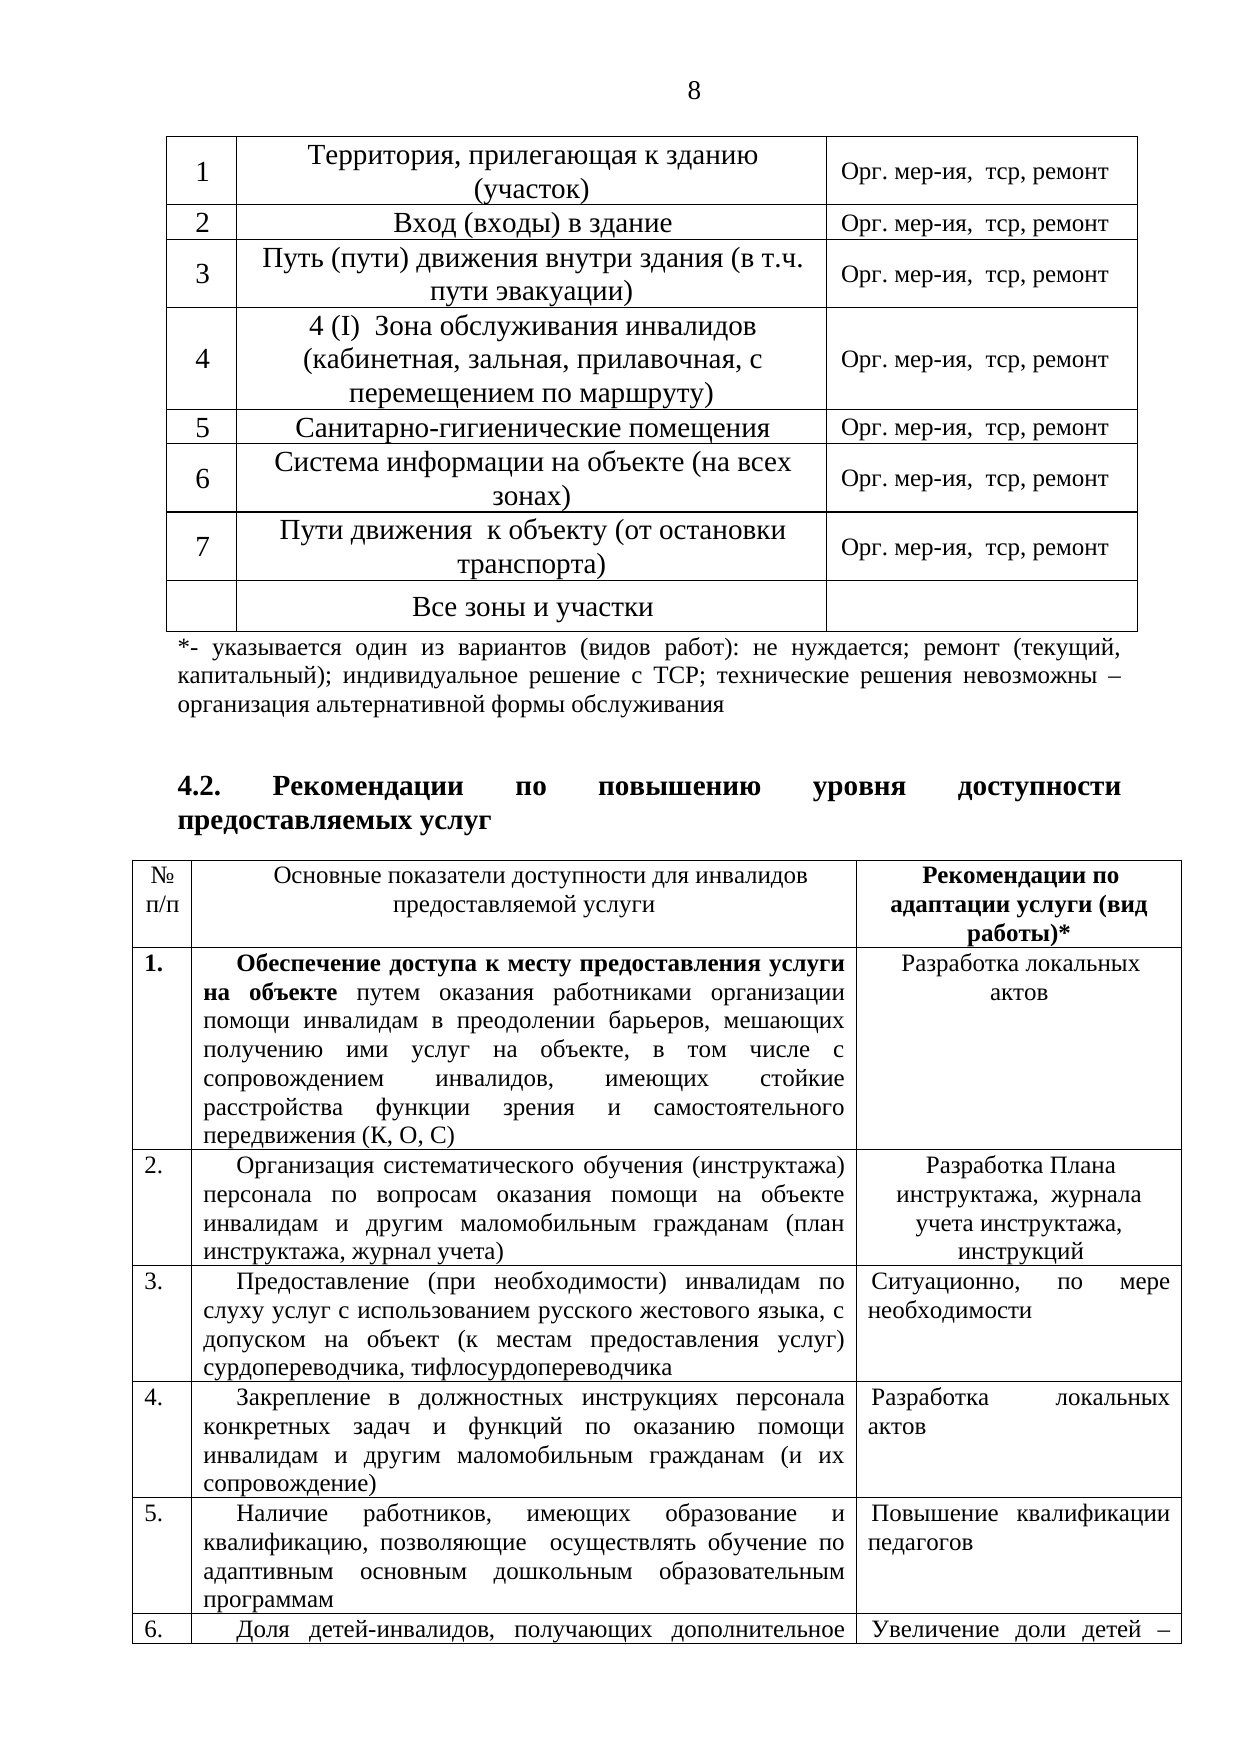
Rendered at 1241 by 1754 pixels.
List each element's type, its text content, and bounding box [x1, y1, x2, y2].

table_cell 2 [167, 205, 236, 239]
table_cell Разработка локальных актов [857, 1382, 1181, 1497]
table_header Основные показатели доступности для инвалидов предоставляемой услуги [192, 861, 856, 947]
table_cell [192, 1614, 856, 1643]
table_cell 5. [133, 1498, 191, 1613]
table_cell 6. [133, 1614, 191, 1643]
table_cell Разработка локальных актов [857, 948, 1181, 1149]
table_cell Территория, прилегающая к зданию (участок) [237, 137, 826, 204]
table_cell Обеспечение доступа к месту предоставления услуги на объекте путем оказания работниками организации помощи инвалидам в преодолении барьеров, мешающих получению ими услуг на объекте, в том числе с сопровождением инвалидов, имеющих стойкие расстройства функции зрения и самостоятельного передвижения (К, О, С) [192, 948, 856, 1149]
table_cell Наличие работников, имеющих образование и квалификацию, позволяющие осуществлять обучение по адаптивным основным дошкольным образовательным программам [192, 1498, 856, 1613]
table_cell Орг. мер-ия, тср, ремонт [827, 444, 1137, 511]
table_cell Орг. мер-ия, тср, ремонт [827, 513, 1137, 579]
table_cell Путь (пути) движения внутри здания (в т.ч. пути эвакуации) [237, 240, 826, 307]
table_cell Разработка Плана инструктажа, журнала учета инструктажа, инструкций [857, 1150, 1181, 1265]
table_cell 6 [167, 444, 236, 511]
table_cell 2. [133, 1150, 191, 1265]
table_cell Пути движения к объекту (от остановки транспорта) [237, 513, 826, 579]
table_header Рекомендации по адаптации услуги (вид работы)* [857, 861, 1181, 947]
table_cell Все зоны и участки [237, 581, 826, 631]
table_cell Орг. мер-ия, тср, ремонт [827, 308, 1137, 409]
table_cell 1. [133, 948, 191, 1149]
table_cell 4 (I) Зона обслуживания инвалидов (кабинетная, зальная, прилавочная, с перемещением по маршруту) [237, 308, 826, 409]
table_cell Вход (входы) в здание [237, 205, 826, 239]
text 4.2. Рекомендации по повышению уровня доступности предоставляемых услуг [177, 768, 1122, 835]
table_cell Предоставление (при необходимости) инвалидам по слуху услуг с использованием русского жестового языка, с допуском на объект (к местам предоставления услуг) сурдопереводчика, тифлосурдопереводчика [192, 1266, 856, 1381]
table_cell Орг. мер-ия, тср, ремонт [827, 410, 1137, 443]
table_cell Санитарно-гигиенические помещения [237, 410, 826, 443]
table_cell Орг. мер-ия, тср, ремонт [827, 205, 1137, 239]
table_cell Орг. мер-ия, тср, ремонт [827, 240, 1137, 307]
table_cell 4. [133, 1382, 191, 1497]
table_cell 5 [167, 410, 236, 443]
table_cell Орг. мер-ия, тср, ремонт [827, 137, 1137, 204]
table_cell Организация систематического обучения (инструктажа) персонала по вопросам оказания помощи на объекте инвалидам и другим маломобильным гражданам (план инструктажа, журнал учета) [192, 1150, 856, 1265]
text *- указывается один из вариантов (видов работ): не нуждается; ремонт (текущий, капитальный); индивидуальное решение с ТСР; технические решения невозможны – организация альтернативной формы обслуживания [177, 632, 1122, 718]
table_cell Система информации на объекте (на всех зонах) [237, 444, 826, 511]
table_cell 3. [133, 1266, 191, 1381]
table_cell 7 [167, 513, 236, 579]
table_cell Ситуационно, по мере необходимости [857, 1266, 1181, 1381]
table_cell 1 [167, 137, 236, 204]
table_header № п/п [133, 861, 191, 947]
table_cell Закрепление в должностных инструкциях персонала конкретных задач и функций по оказанию помощи инвалидам и другим маломобильным гражданам (и их сопровождение) [192, 1382, 856, 1497]
table_cell [167, 581, 236, 631]
table_cell [827, 581, 1137, 631]
table_cell 3 [167, 240, 236, 307]
table_cell Повышение квалификации педагогов [857, 1498, 1181, 1613]
table_cell 4 [167, 308, 236, 409]
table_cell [857, 1614, 1181, 1643]
